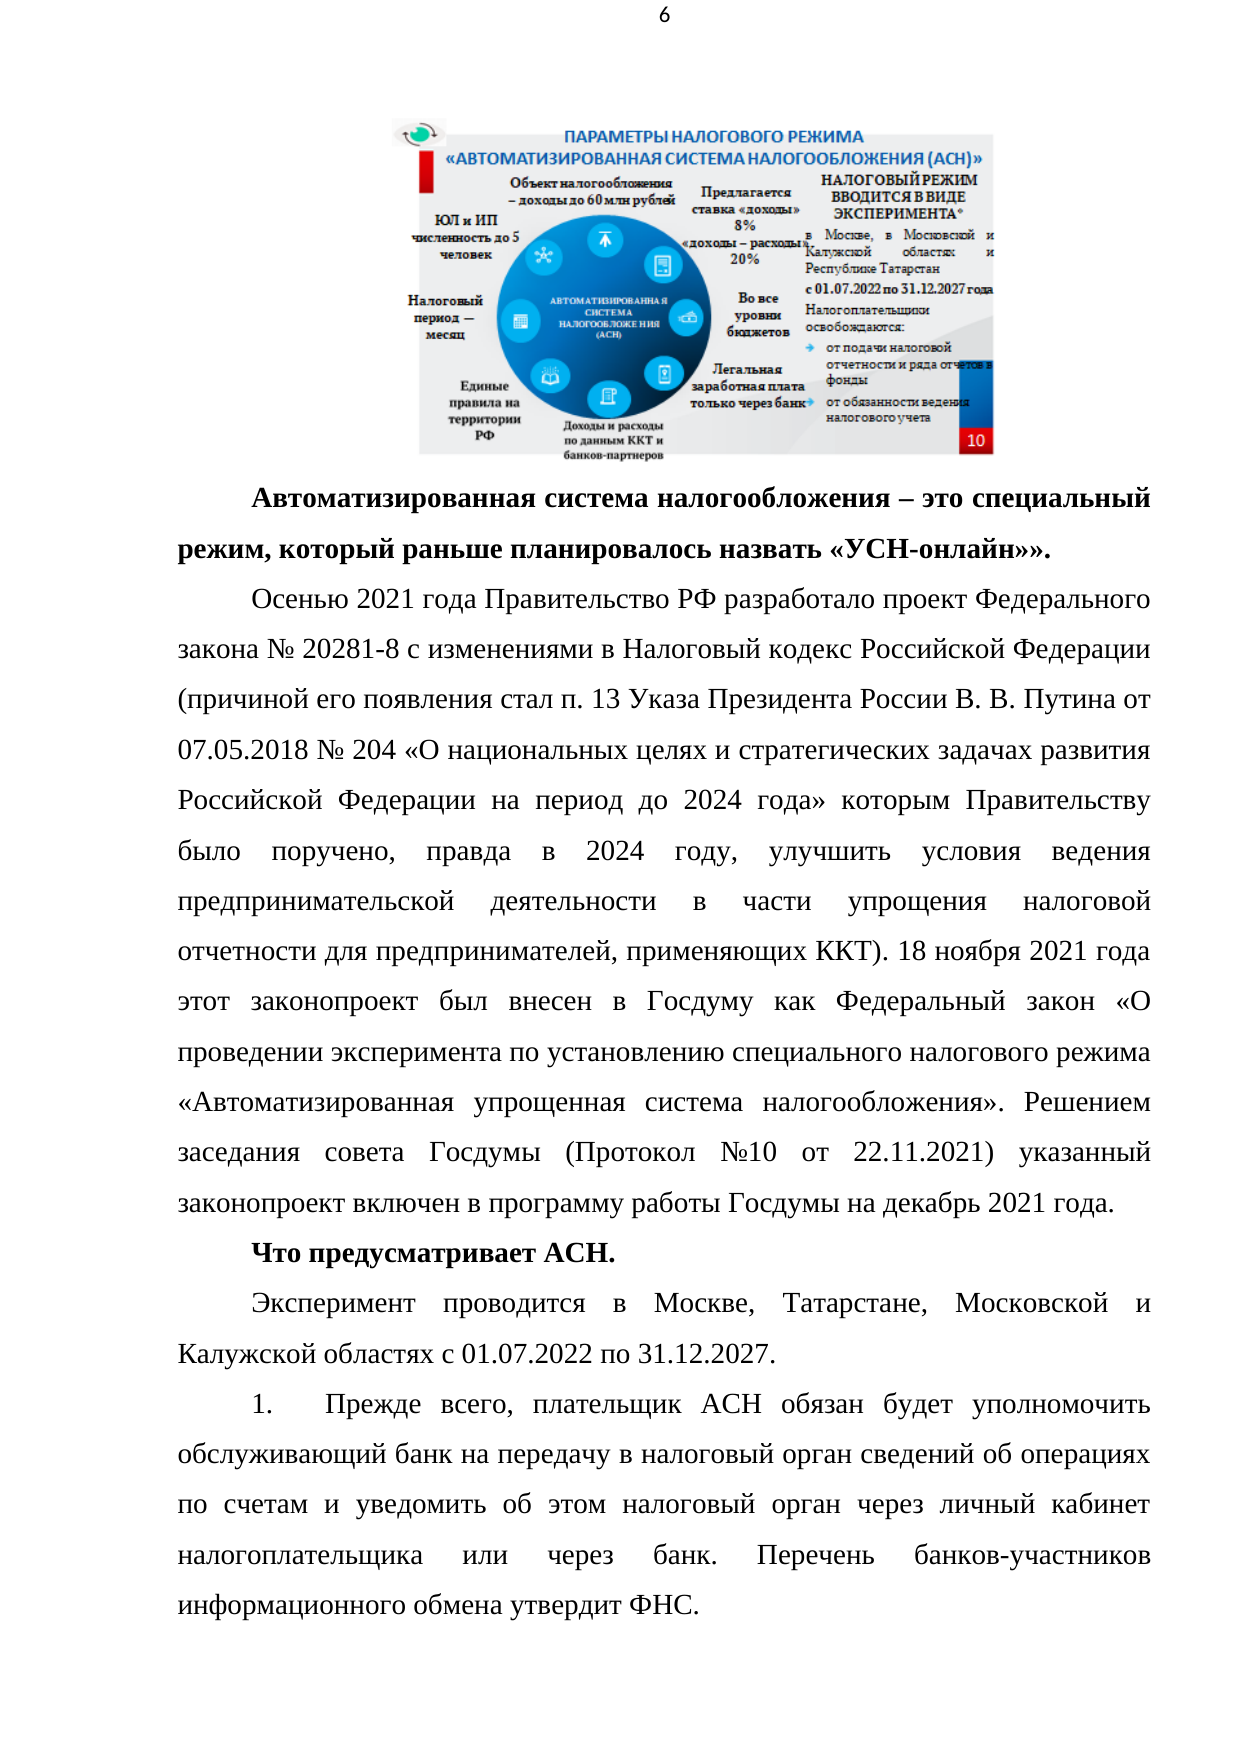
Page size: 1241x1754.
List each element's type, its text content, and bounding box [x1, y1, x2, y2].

text Эксперимент проводится в Москве, Татарстане, Московской и Калужской областях с 01.07.2022 по 31.12.2027. [177, 1285, 1152, 1369]
text Что предусматривает АСН. [177, 1235, 1152, 1269]
text 1. Прежде всего, плательщик АСН обязан будет уполномочить обслуживающий банк на передачу в налоговый орган сведений об операциях по счетам и уведомить об этом налоговый орган через личный кабинет налогоплательщика или через банк. Перечень банков-участников информационного обмена утвердит ФНС. [177, 1386, 1152, 1621]
picture [391, 118, 1011, 467]
text Осенью 2021 года Правительство РФ разработало проект Федерального закона № 20281-8 с изменениями в Налоговый кодекс Российской Федерации (причиной его появления стал п. 13 Указа Президента России В. В. Путина от 07.05.2018 № 204 «О национальных целях и стратегических задачах развития Российской Федерации на период до 2024 года» которым Правительству было поручено, правда в 2024 году, улучшить условия ведения предпринимательской деятельности в части упрощения налоговой отчетности для предпринимателей, применяющих ККТ). 18 ноября 2021 года этот законопроект был внесен в Госдуму как Федеральный закон «О проведении эксперимента по установлению специального налогового режима «Автоматизированная упрощенная система налогообложения». Решением заседания совета Госдумы (Протокол №10 от 22.11.2021) указанный законопроект включен в программу работы Госдумы на декабрь 2021 года. [177, 581, 1152, 1218]
text Автоматизированная система налогообложения – это специальный режим, который раньше планировалось назвать «УСН-онлайн»». [177, 480, 1152, 564]
